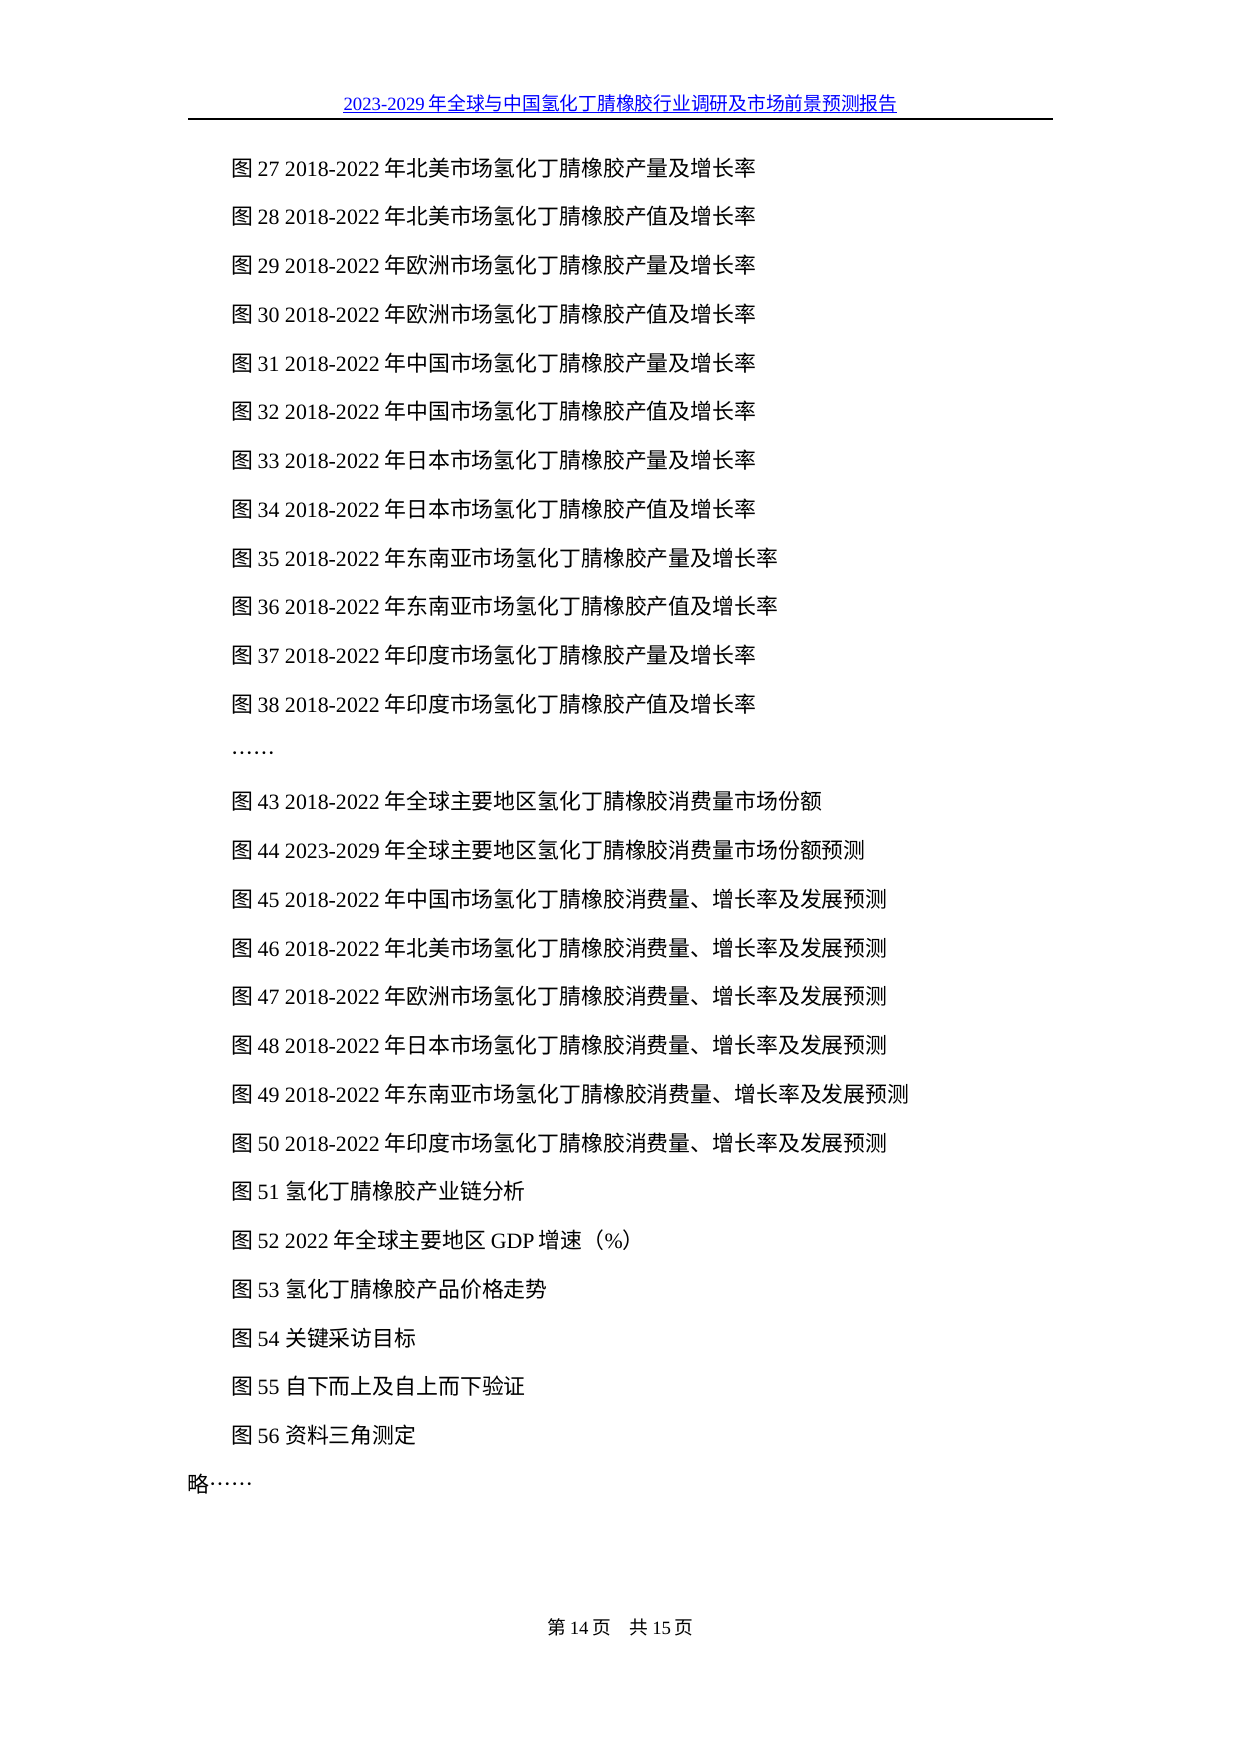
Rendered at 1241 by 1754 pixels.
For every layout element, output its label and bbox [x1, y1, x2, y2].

text [187, 150, 1053, 1499]
